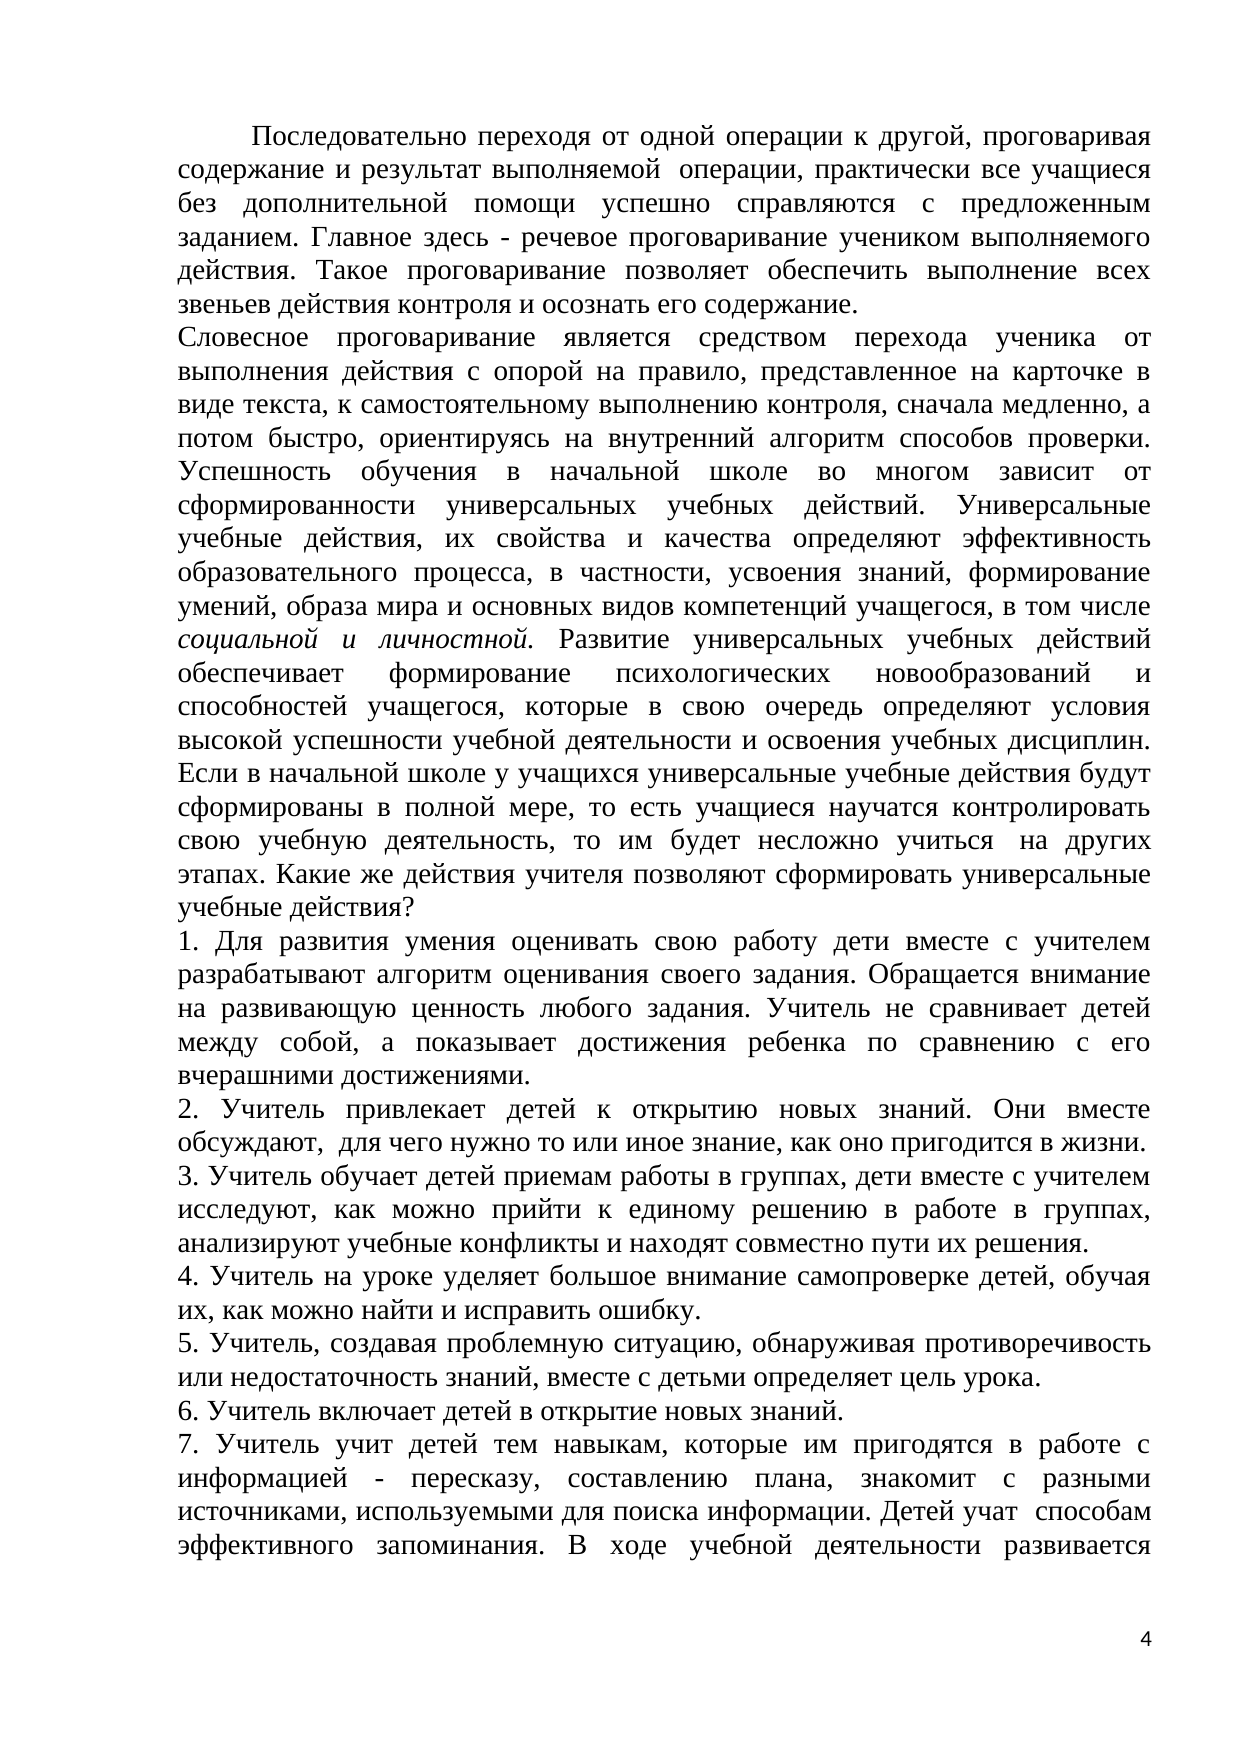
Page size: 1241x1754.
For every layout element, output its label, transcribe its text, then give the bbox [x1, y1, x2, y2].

text 2. Учитель привлекает детей к открытию новых знаний. Они вместе обсуждают, для чего нужно то или иное знание, как оно пригодится в жизни. [177, 1091, 1152, 1158]
text 4. Учитель на уроке уделяет большое внимание самопроверке детей, обучая их, как можно найти и исправить ошибку. [177, 1258, 1152, 1326]
text Последовательно переходя от одной операции к другой, проговаривая содержание и результат выполняемой операции, практически все учащиеся без дополнительной помощи успешно справляются с предложенным заданием. Главное здесь - речевое проговаривание учеником выполняемого действия. Такое проговаривание позволяет обеспечить выполнение всех звеньев действия контроля и осознать его содержание. [177, 118, 1152, 319]
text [177, 1426, 1152, 1560]
text 3. Учитель обучает детей приемам работы в группах, дети вместе с учителем исследуют, как можно прийти к единому решению в работе в группах, анализируют учебные конфликты и находят совместно пути их решения. [177, 1158, 1152, 1258]
text Словесное проговаривание является средством перехода ученика от выполнения действия с опорой на правило, представленное на карточке в виде текста, к самостоятельному выполнению контроля, сначала медленно, а потом быстро, ориентируясь на внутренний алгоритм способов проверки. Успешность обучения в начальной школе во многом зависит от сформированности универсальных учебных действий. Универсальные учебные действия, их свойства и качества определяют эффективность образовательного процесса, в частности, усвоения знаний, формирование умений, образа мира и основных видов компетенций учащегося, в том числе социальной и личностной. Развитие универсальных учебных действий обеспечивает формирование психологических новообразований и способностей учащегося, которые в свою очередь определяют условия высокой успешности учебной деятельности и освоения учебных дисциплин. Если в начальной школе у учащихся универсальные учебные действия будут сформированы в полной мере, то есть учащиеся научатся контролировать свою учебную деятельность, то им будет несложно учиться на других этапах. Какие же действия учителя позволяют сформировать универсальные учебные действия? [177, 319, 1152, 923]
text 5. Учитель, создавая проблемную ситуацию, обнаруживая противоречивость или недостаточность знаний, вместе с детьми определяет цель урока. [177, 1326, 1152, 1393]
text 6. Учитель включает детей в открытие новых знаний. [177, 1393, 1152, 1426]
text 1. Для развития умения оценивать свою работу дети вместе с учителем разрабатывают алгоритм оценивания своего задания. Обращается внимание на развивающую ценность любого задания. Учитель не сравнивает детей между собой, а показывает достижения ребенка по сравнению с его вчерашними достижениями. [177, 923, 1152, 1091]
